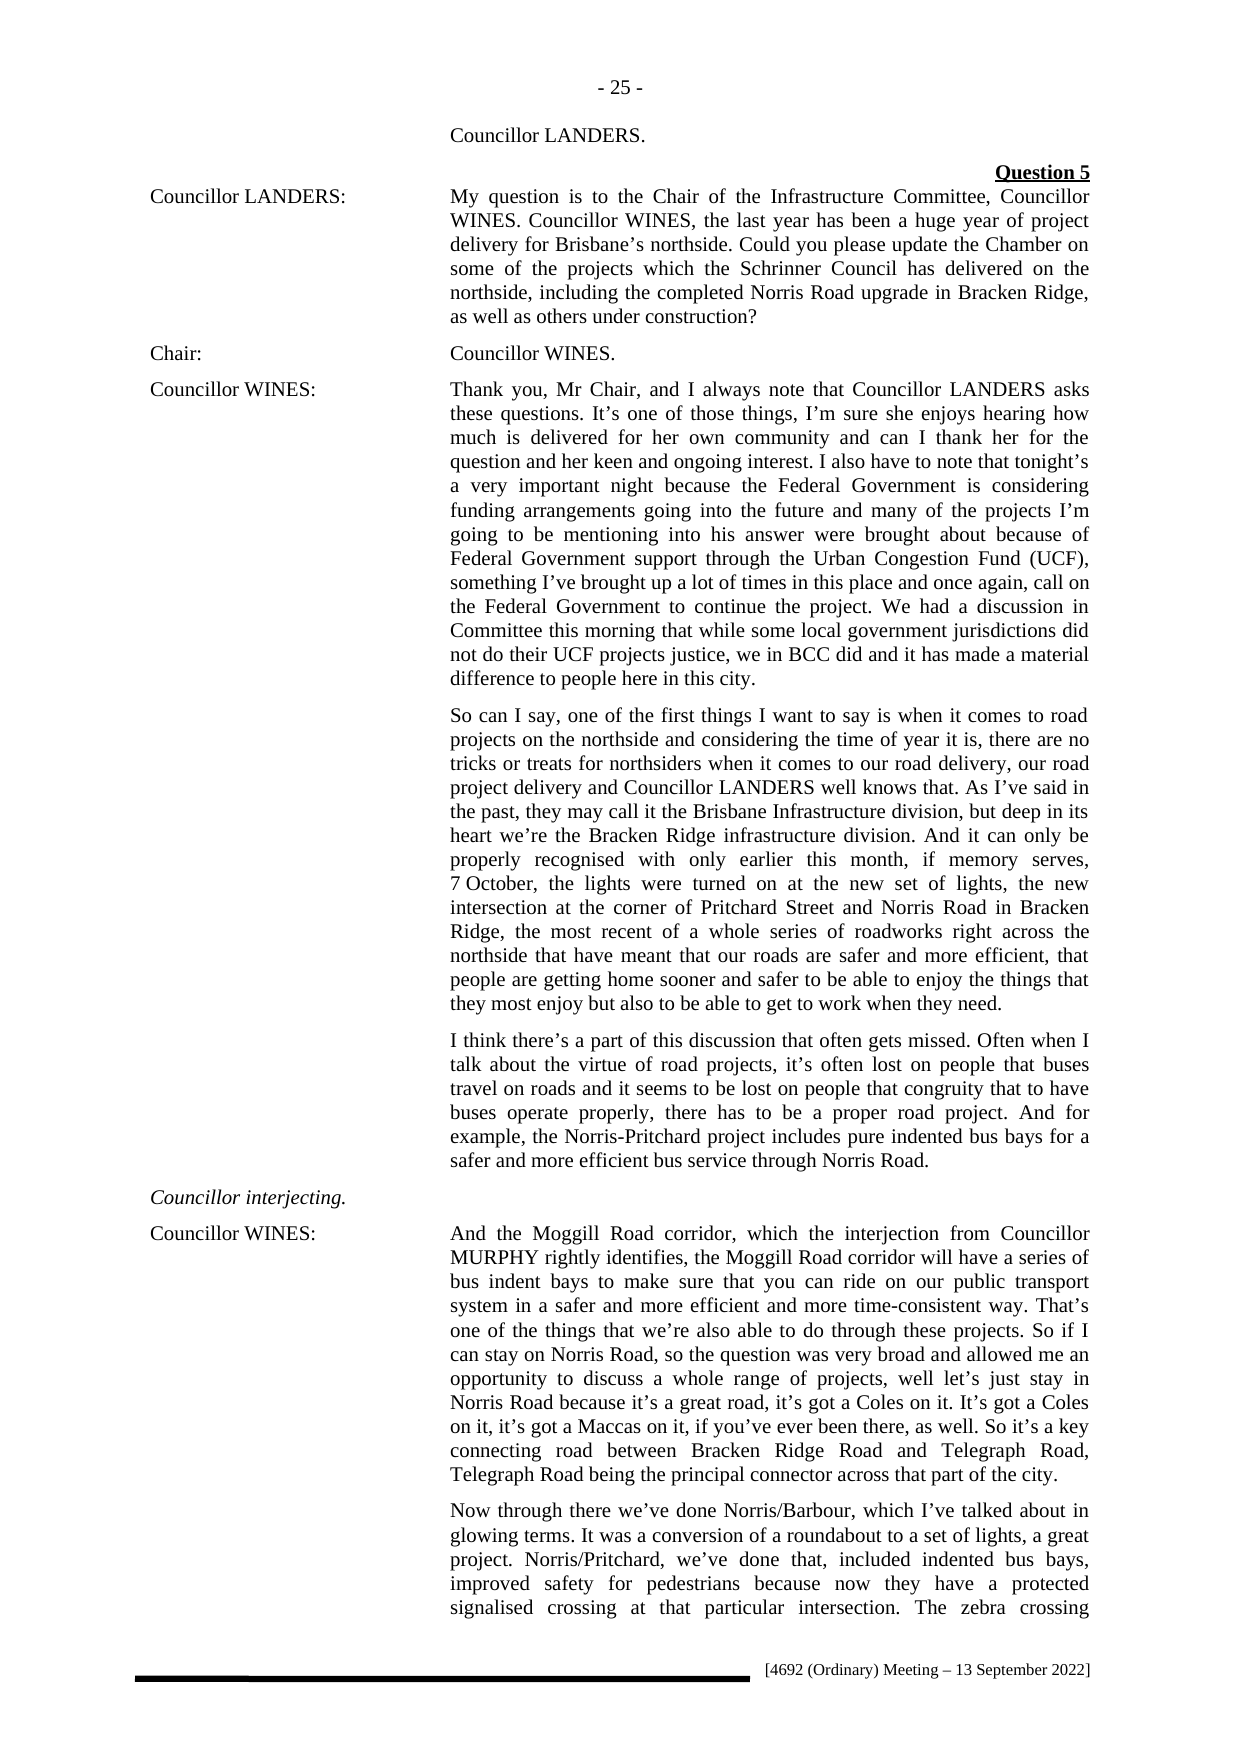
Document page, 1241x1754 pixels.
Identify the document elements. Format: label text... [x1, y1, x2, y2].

text I think there’s a part of this discussion that often gets missed. Often when I talk about the virtue of road projects, it’s often lost on people that buses travel on roads and it seems to be lost on people that congruity that to have buses operate properly, there has to be a proper road project. And for example, the Norris-Pritchard project includes pure indented bus bays for a safer and more efficient bus service through Norris Road. [150, 1028, 1090, 1172]
text Councillor WINES: And the Moggill Road corridor, which the interjection from Councillor MURPHY rightly identifies, the Moggill Road corridor will have a series of bus indent bays to make sure that you can ride on our public transport system in a safer and more efficient and more time-consistent way. That’s one of the things that we’re also able to do through these projects. So if I can stay on Norris Road, so the question was very broad and allowed me an opportunity to discuss a whole range of projects, well let’s just stay in Norris Road because it’s a great road, it’s got a Coles on it. It’s got a Coles on it, it’s got a Maccas on it, if you’ve ever been there, as well. So it’s a key connecting road between Bracken Ridge Road and Telegraph Road, Telegraph Road being the principal connector across that part of the city. [150, 1221, 1090, 1486]
text Councillor LANDERS: My question is to the Chair of the Infrastructure Committee, Councillor WINES. Councillor WINES, the last year has been a huge year of project delivery for Brisbane’s northside. Could you please update the Chamber on some of the projects which the Schrinner Council has delivered on the northside, including the completed Norris Road upgrade in Bracken Ridge, as well as others under construction? [150, 184, 1090, 328]
text Councillor LANDERS. [150, 123, 1090, 147]
text Councillor interjecting. [150, 1185, 1090, 1209]
text So can I say, one of the first things I want to say is when it comes to road projects on the northside and considering the time of year it is, there are no tricks or treats for northsiders when it comes to our road delivery, our road project delivery and Councillor LANDERS well knows that. As I’ve said in the past, they may call it the Brisbane Infrastructure division, but deep in its heart we’re the Bracken Ridge infrastructure division. And it can only be properly recognised with only earlier this month, if memory serves, 7 October, the lights were turned on at the new set of lights, the new intersection at the corner of Pritchard Street and Norris Road in Bracken Ridge, the most recent of a whole series of roadworks right across the northside that have meant that our roads are safer and more efficient, that people are getting home sooner and safer to be able to enjoy the things that they most enjoy but also to be able to get to work when they need. [150, 702, 1090, 1015]
text Chair: Councillor WINES. [150, 341, 1090, 365]
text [150, 1498, 1090, 1619]
text Question 5 [150, 160, 1090, 184]
text Councillor WINES: Thank you, Mr Chair, and I always note that Councillor LANDERS asks these questions. It’s one of those things, I’m sure she enjoys hearing how much is delivered for her own community and can I thank her for the question and her keen and ongoing interest. I also have to note that tonight’s a very important night because the Federal Government is considering funding arrangements going into the future and many of the projects I’m going to be mentioning into his answer were brought about because of Federal Government support through the Urban Congestion Fund (UCF), something I’ve brought up a lot of times in this place and once again, call on the Federal Government to continue the project. We had a discussion in Committee this morning that while some local government jurisdictions did not do their UCF projects justice, we in BCC did and it has made a material difference to people here in this city. [150, 377, 1090, 690]
